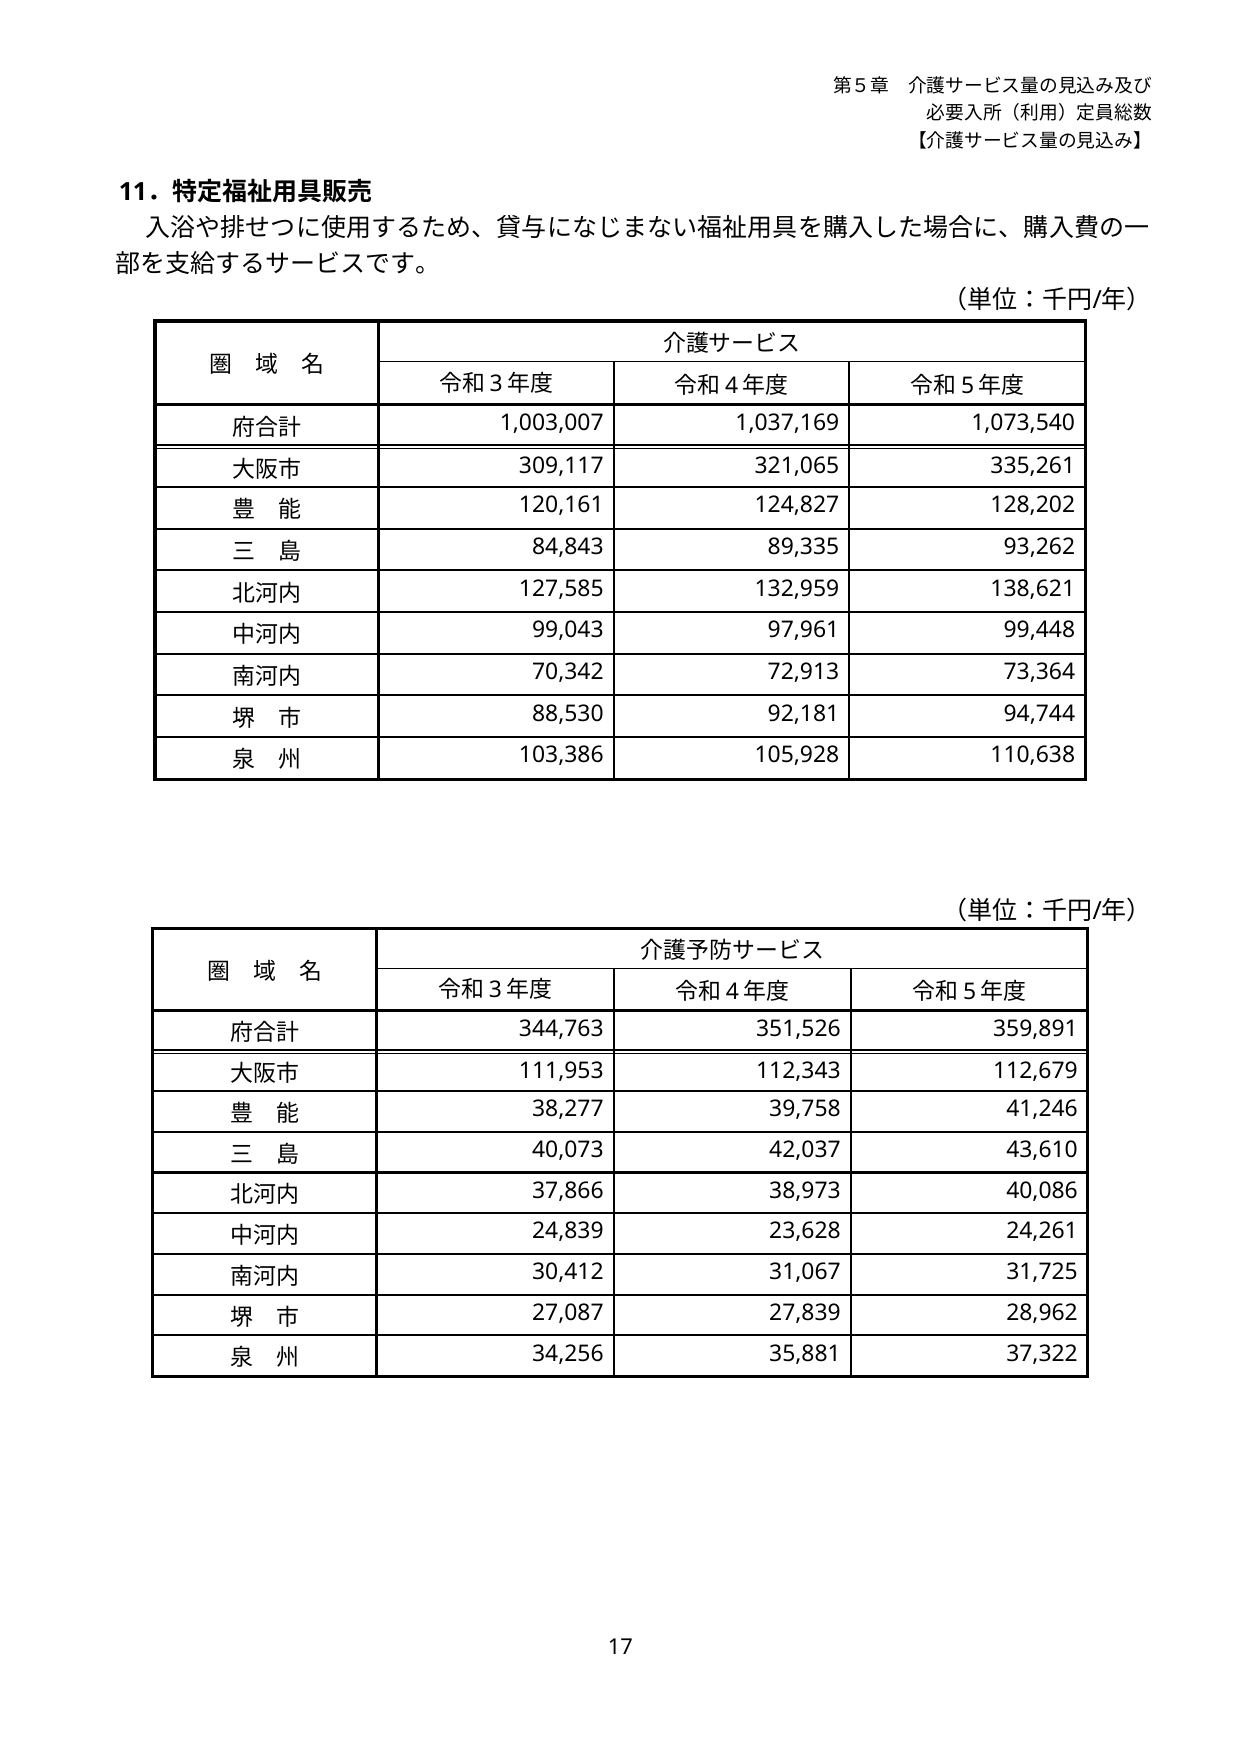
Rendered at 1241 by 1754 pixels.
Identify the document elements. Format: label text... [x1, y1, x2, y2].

table_cell 23,628 [615, 1214, 850, 1253]
table_cell 三 島 [157, 530, 377, 569]
table_cell 大阪市 [157, 449, 377, 486]
table_cell 127,585 [380, 571, 613, 611]
table_cell 令和4年度 [615, 362, 848, 403]
table_cell 38,973 [615, 1174, 850, 1212]
table_cell 120,161 [380, 488, 613, 528]
table_cell 35,881 [615, 1336, 850, 1375]
table_cell 堺 市 [157, 696, 377, 736]
table_cell 43,610 [852, 1133, 1086, 1171]
table_cell 豊 能 [154, 1092, 375, 1131]
table_cell 大阪市 [154, 1054, 375, 1090]
table_cell 94,744 [850, 696, 1084, 736]
table_cell 40,086 [852, 1174, 1086, 1212]
table_header 圏 域 名 [157, 323, 377, 403]
table_cell 北河内 [157, 571, 377, 611]
table_cell 34,256 [378, 1336, 613, 1375]
table_cell 335,261 [850, 449, 1084, 486]
table_cell 344,763 [378, 1012, 613, 1049]
table_cell 111,953 [378, 1054, 613, 1090]
table_cell 31,067 [615, 1255, 850, 1294]
table_cell 1,037,169 [615, 406, 848, 444]
table_cell 99,043 [380, 613, 613, 653]
table_cell 42,037 [615, 1133, 850, 1171]
table_cell 39,758 [615, 1092, 850, 1131]
table_cell 41,246 [852, 1092, 1086, 1131]
table_cell 110,638 [850, 738, 1084, 778]
text （単位：千円/年） [89, 280, 1151, 316]
table_cell 359,891 [852, 1012, 1086, 1049]
text 入浴や排せつに使用するため、貸与になじまない福祉用具を購入した場合に、購入費の一部を支給するサービスです。 [115, 207, 1151, 280]
table_cell 124,827 [615, 488, 848, 528]
table_cell 24,839 [378, 1214, 613, 1253]
table_cell 132,959 [615, 571, 848, 611]
text 11．特定福祉用具販売 [89, 171, 1151, 207]
table_cell 321,065 [615, 449, 848, 486]
table_cell 38,277 [378, 1092, 613, 1131]
table_cell 128,202 [850, 488, 1084, 528]
table_cell 40,073 [378, 1133, 613, 1171]
table_cell 88,530 [380, 696, 613, 736]
table_cell 府合計 [157, 406, 377, 444]
table_cell 北河内 [154, 1174, 375, 1212]
table_cell 112,679 [852, 1054, 1086, 1090]
table_cell 37,866 [378, 1174, 613, 1212]
table_cell 令和3年度 [380, 362, 613, 403]
table_cell 84,843 [380, 530, 613, 569]
table_cell 中河内 [157, 613, 377, 653]
table_cell 28,962 [852, 1296, 1086, 1334]
text （単位：千円/年） [89, 891, 1151, 927]
table_cell 72,913 [615, 655, 848, 694]
table_cell 南河内 [157, 655, 377, 694]
table_cell 堺 市 [154, 1296, 375, 1334]
table_cell 府合計 [154, 1012, 375, 1049]
table_cell 97,961 [615, 613, 848, 653]
table_cell 三 島 [154, 1133, 375, 1171]
table_cell 351,526 [615, 1012, 850, 1049]
table_cell 令和4年度 [615, 969, 850, 1008]
table_cell 93,262 [850, 530, 1084, 569]
table_cell 泉 州 [154, 1336, 375, 1375]
table_header 圏 域 名 [154, 930, 375, 1008]
table_cell 70,342 [380, 655, 613, 694]
table_cell 27,087 [378, 1296, 613, 1334]
table_cell 令和5年度 [850, 362, 1084, 403]
table_cell 南河内 [154, 1255, 375, 1294]
table_cell 92,181 [615, 696, 848, 736]
table_cell 112,343 [615, 1054, 850, 1090]
table_header 介護予防サービス [378, 930, 1086, 968]
table_cell 30,412 [378, 1255, 613, 1294]
table_cell 89,335 [615, 530, 848, 569]
table_cell 37,322 [852, 1336, 1086, 1375]
table_cell 泉 州 [157, 738, 377, 778]
table_cell 令和3年度 [378, 969, 613, 1008]
table_cell 令和5年度 [852, 969, 1086, 1008]
table_cell 27,839 [615, 1296, 850, 1334]
table_cell 99,448 [850, 613, 1084, 653]
table_cell 309,117 [380, 449, 613, 486]
table_cell 73,364 [850, 655, 1084, 694]
table_cell 豊 能 [157, 488, 377, 528]
table_cell 103,386 [380, 738, 613, 778]
table_cell 1,073,540 [850, 406, 1084, 444]
table_header 介護サービス [380, 323, 1084, 361]
table_cell 1,003,007 [380, 406, 613, 444]
table_cell 138,621 [850, 571, 1084, 611]
table_cell 中河内 [154, 1214, 375, 1253]
table_cell 31,725 [852, 1255, 1086, 1294]
table_cell 105,928 [615, 738, 848, 778]
table_cell 24,261 [852, 1214, 1086, 1253]
